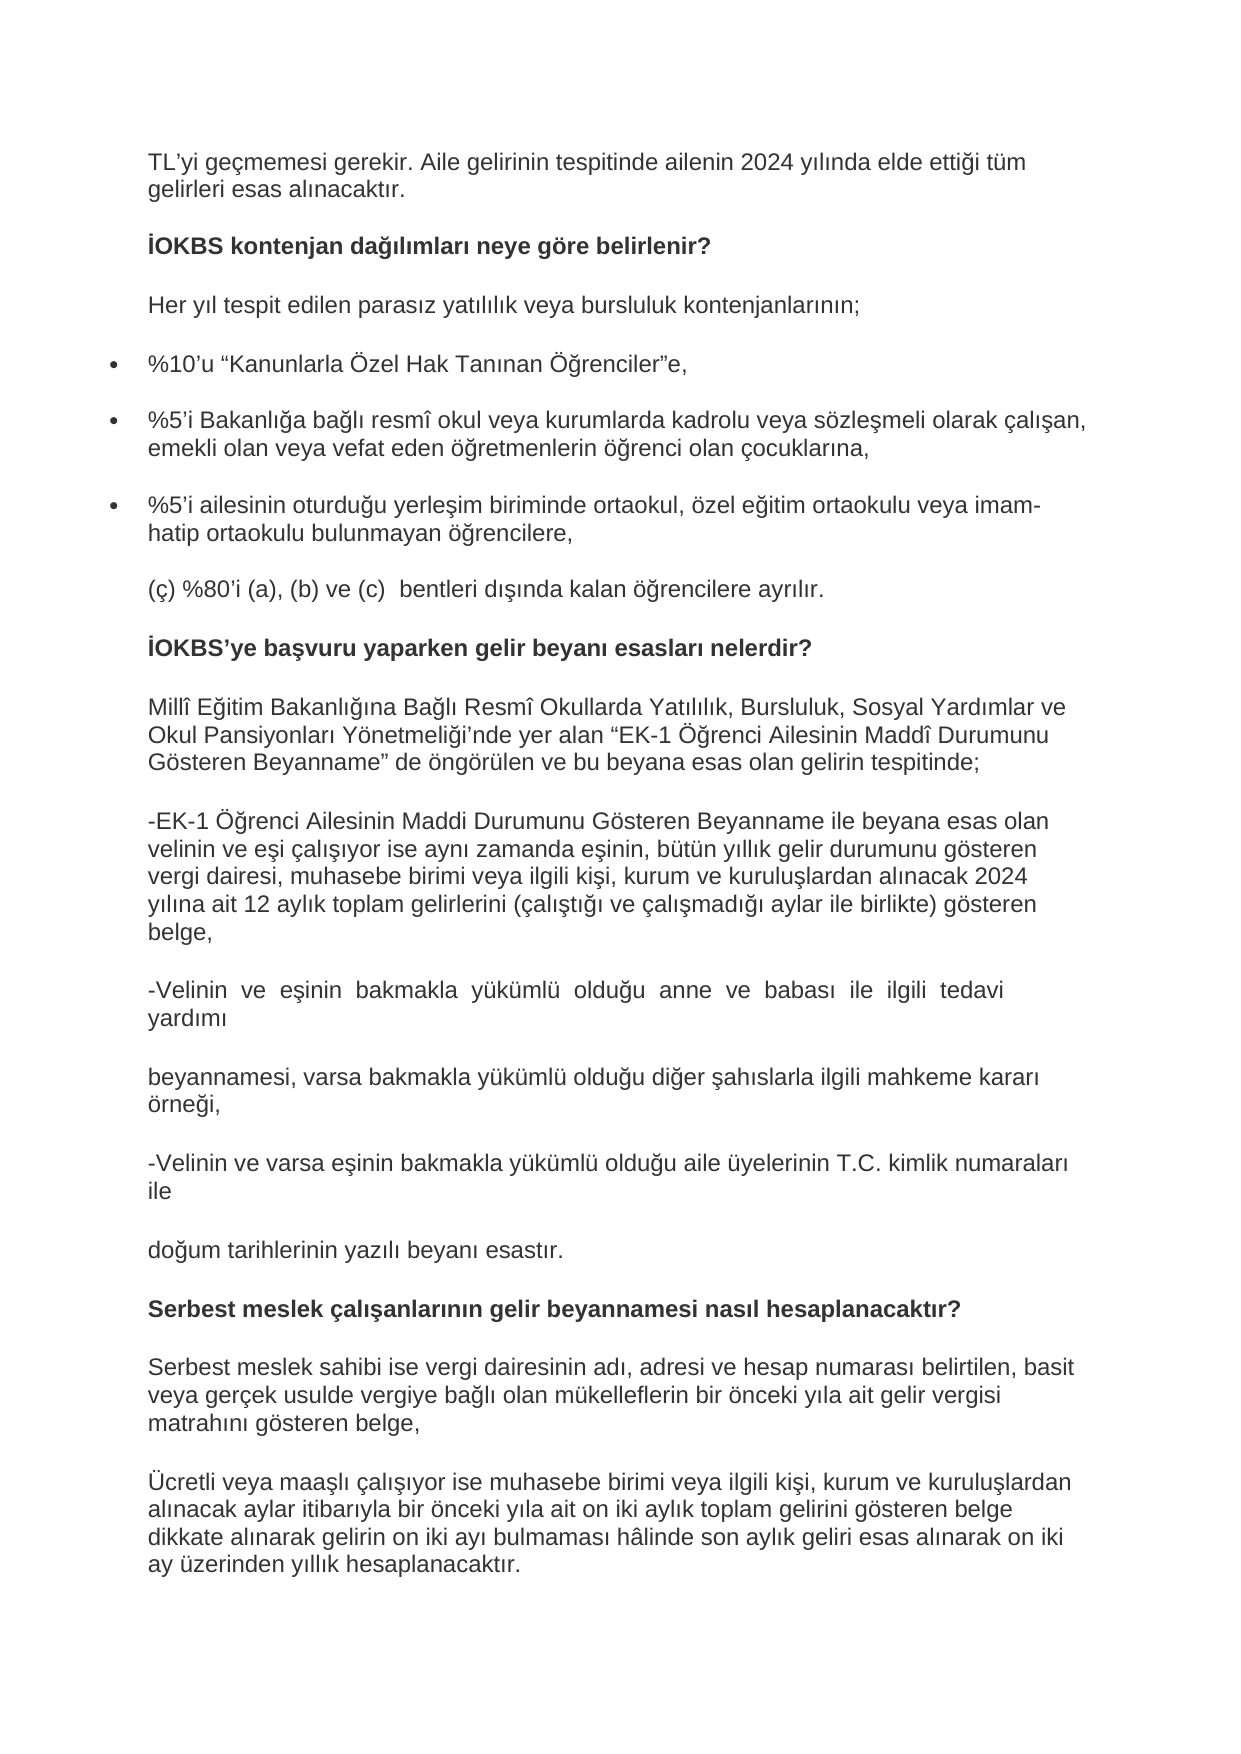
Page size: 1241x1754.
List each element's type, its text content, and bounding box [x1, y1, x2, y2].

text -Velinin ve varsa eşinin bakmakla yükümlü olduğu aile üyelerinin T.C. kimlik numaraları ile [148, 1149, 1093, 1204]
text beyannamesi, varsa bakmakla yükümlü olduğu diğer şahıslarla ilgili mahkeme kararı örneği, [148, 1063, 1093, 1118]
text İOKBS kontenjan dağılımları neye göre belirlenir? [148, 232, 1093, 259]
text Millî Eğitim Bakanlığına Bağlı Resmî Okullarda Yatılılık, Bursluluk, Sosyal Yardımlar ve Okul Pansiyonları Yönetmeliği’nde yer alan “EK-1 Öğrenci Ailesinin Maddî Durumunu Gösteren Beyanname” de öngörülen ve bu beyana esas olan gelirin tespitinde; [148, 693, 1093, 776]
list %5’i ailesinin oturduğu yerleşim biriminde ortaokul, özel eğitim ortaokulu veya imam-hatip ortaokulu bulunmayan öğrencilere, [110, 491, 1093, 546]
text -Velinin ve eşinin bakmakla yükümlü olduğu anne ve babası ile ilgili tedavi yardımı [148, 976, 1093, 1031]
text Ücretli veya maaşlı çalışıyor ise muhasebe birimi veya ilgili kişi, kurum ve kuruluşlardan alınacak aylar itibarıyla bir önceki yıla ait on iki aylık toplam gelirini gösteren belge dikkate alınarak gelirin on iki ayı bulmaması hâlinde son aylık geliri esas alınarak on iki ay üzerinden yıllık hesaplanacaktır. [148, 1467, 1093, 1578]
list %5’i Bakanlığa bağlı resmî okul veya kurumlarda kadrolu veya sözleşmeli olarak çalışan, emekli olan veya vefat eden öğretmenlerin öğrenci olan çocuklarına, [110, 406, 1093, 462]
text Serbest meslek sahibi ise vergi dairesinin adı, adresi ve hesap numarası belirtilen, basit veya gerçek usulde vergiye bağlı olan mükelleflerin bir önceki yıla ait gelir vergisi matrahını gösteren belge, [148, 1353, 1093, 1436]
list %10’u “Kanunlarla Özel Hak Tanınan Öğrenciler”e, [110, 350, 1093, 377]
text Serbest meslek çalışanlarının gelir beyannamesi nasıl hesaplanacaktır? [148, 1294, 1093, 1322]
text İOKBS’ye başvuru yaparken gelir beyanı esasları nelerdir? [148, 634, 1093, 662]
text Her yıl tespit edilen parasız yatılılık veya bursluluk kontenjanlarının; [148, 291, 1093, 318]
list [110, 148, 1093, 203]
text (ç) %80’i (a), (b) ve (c) bentleri dışında kalan öğrencilere ayrılır. [148, 575, 1093, 603]
text doğum tarihlerinin yazılı beyanı esastır. [148, 1236, 1093, 1263]
text -EK-1 Öğrenci Ailesinin Maddi Durumunu Gösteren Beyanname ile beyana esas olan velinin ve eşi çalışıyor ise aynı zamanda eşinin, bütün yıllık gelir durumunu gösteren vergi dairesi, muhasebe birimi veya ilgili kişi, kurum ve kuruluşlardan alınacak 2024 yılına ait 12 aylık toplam gelirlerini (çalıştığı ve çalışmadığı aylar ile birlikte) gösteren belge, [148, 807, 1093, 945]
